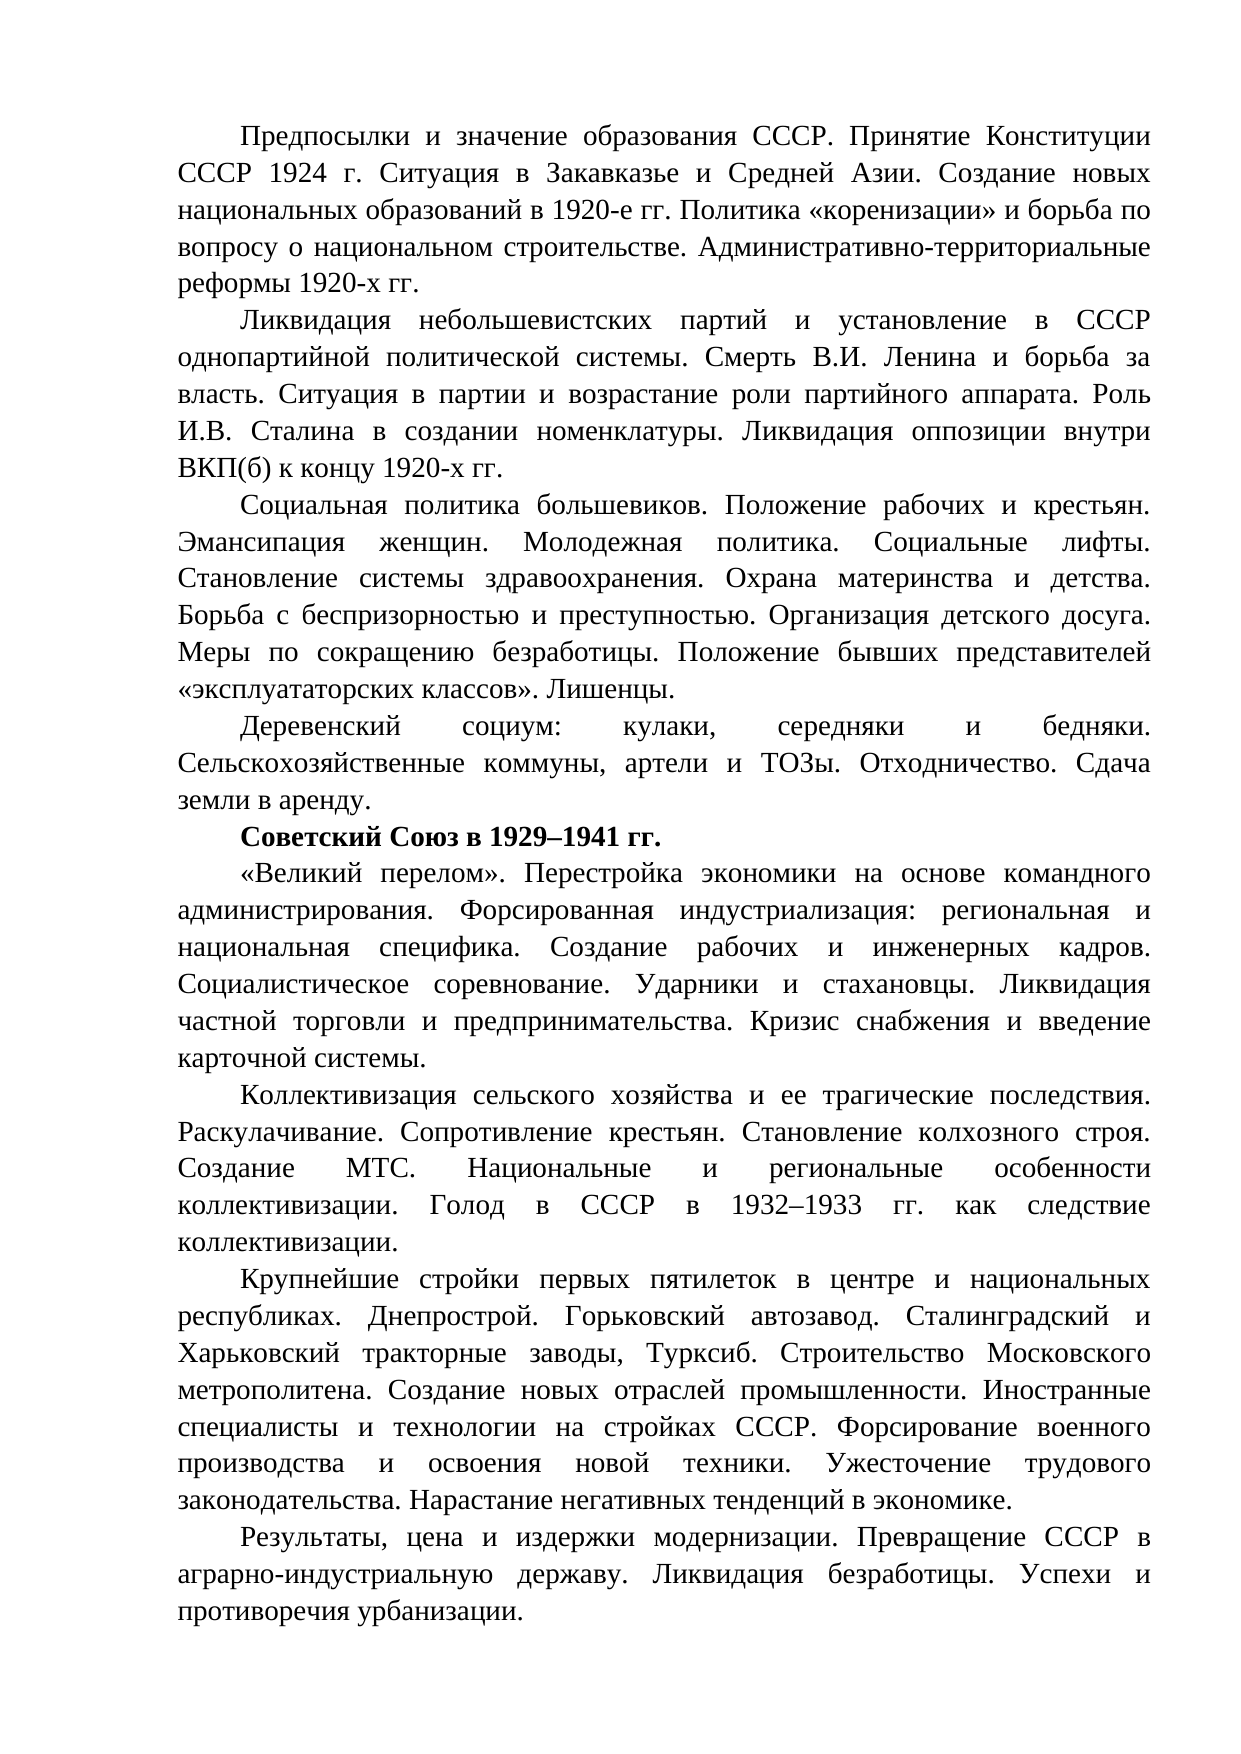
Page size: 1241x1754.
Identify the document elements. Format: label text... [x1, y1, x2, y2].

text Советский Союз в 1929–1941 гг. [177, 819, 1152, 852]
text Результаты, цена и издержки модернизации. Превращение СССР в аграрно-индустриальную державу. Ликвидация безработицы. Успехи и противоречия урбанизации. [177, 1519, 1152, 1627]
text Ликвидация небольшевистских партий и установление в СССР однопартийной политической системы. Смерть В.И. Ленина и борьба за власть. Ситуация в партии и возрастание роли партийного аппарата. Роль И.В. Сталина в создании номенклатуры. Ликвидация оппозиции внутри ВКП(б) к концу 1920‑х гг. [177, 302, 1152, 483]
text Коллективизация сельского хозяйства и ее трагические последствия. Раскулачивание. Сопротивление крестьян. Становление колхозного строя. Создание МТС. Национальные и региональные особенности коллективизации. Голод в СССР в 1932–1933 гг. как следствие коллективизации. [177, 1077, 1152, 1258]
text Предпосылки и значение образования СССР. Принятие Конституции СССР 1924 г. Ситуация в Закавказье и Средней Азии. Создание новых национальных образований в 1920-е гг. Политика «коренизации» и борьба по вопросу о национальном строительстве. Административно-территориальные реформы 1920‑х гг. [177, 118, 1152, 299]
text Крупнейшие стройки первых пятилеток в центре и национальных республиках. Днепрострой. Горьковский автозавод. Сталинградский и Харьковский тракторные заводы, Турксиб. Строительство Московского метрополитена. Создание новых отраслей промышленности. Иностранные специалисты и технологии на стройках СССР. Форсирование военного производства и освоения новой техники. Ужесточение трудового законодательства. Нарастание негативных тенденций в экономике. [177, 1261, 1152, 1516]
text Социальная политика большевиков. Положение рабочих и крестьян. Эмансипация женщин. Молодежная политика. Социальные лифты. Становление системы здравоохранения. Охрана материнства и детства. Борьба с беспризорностью и преступностью. Организация детского досуга. Меры по сокращению безработицы. Положение бывших представителей «эксплуататорских классов». Лишенцы. [177, 487, 1152, 705]
text Деревенский социум: кулаки, середняки и бедняки. Сельскохозяйственные коммуны, артели и ТОЗы. Отходничество. Сдача земли в аренду. [177, 708, 1152, 815]
text «Великий перелом». Перестройка экономики на основе командного администрирования. Форсированная индустриализация: региональная и национальная специфика. Создание рабочих и инженерных кадров. Социалистическое соревнование. Ударники и стахановцы. Ликвидация частной торговли и предпринимательства. Кризис снабжения и введение карточной системы. [177, 856, 1152, 1073]
